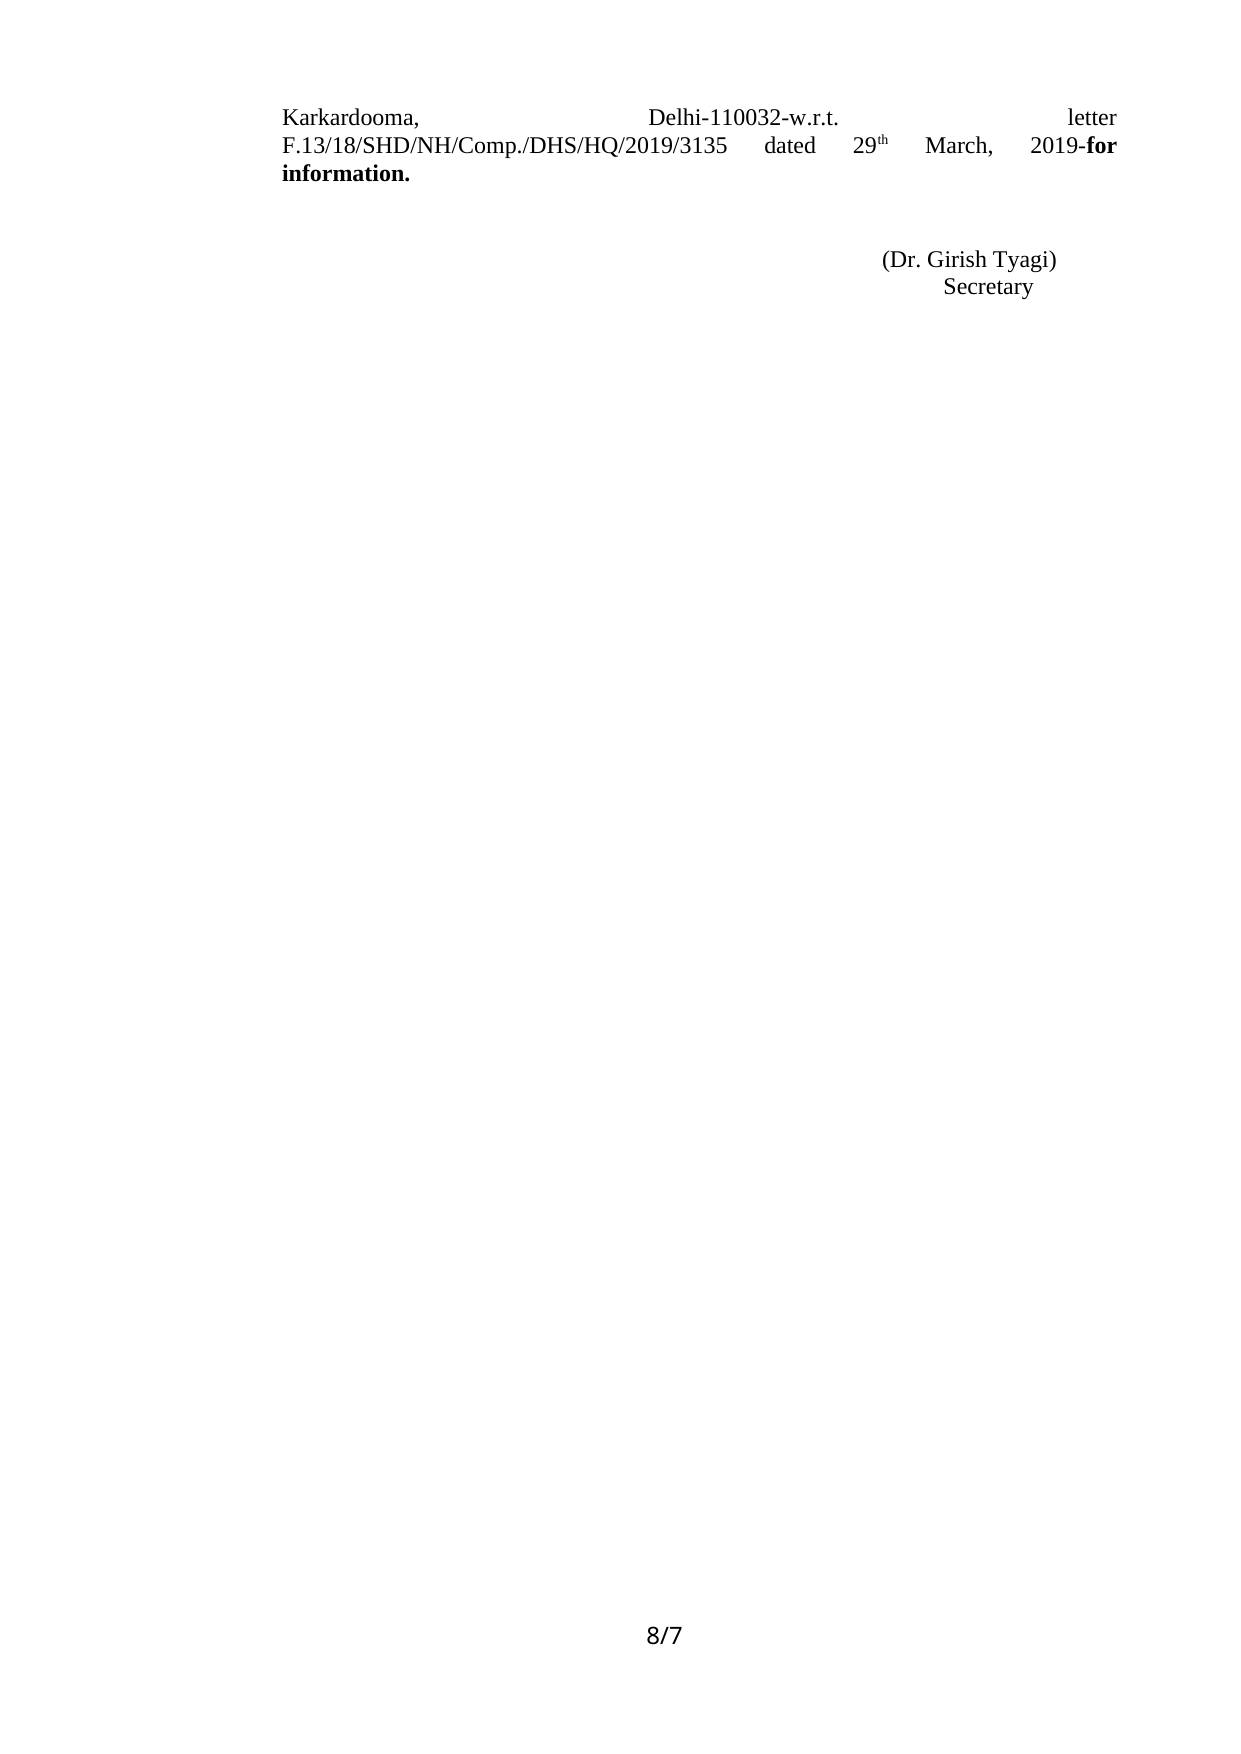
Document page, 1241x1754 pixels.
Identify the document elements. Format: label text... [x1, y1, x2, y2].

text (Dr. Girish Tyagi) [807, 245, 1117, 272]
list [244, 103, 1117, 186]
text Secretary [207, 272, 1117, 300]
